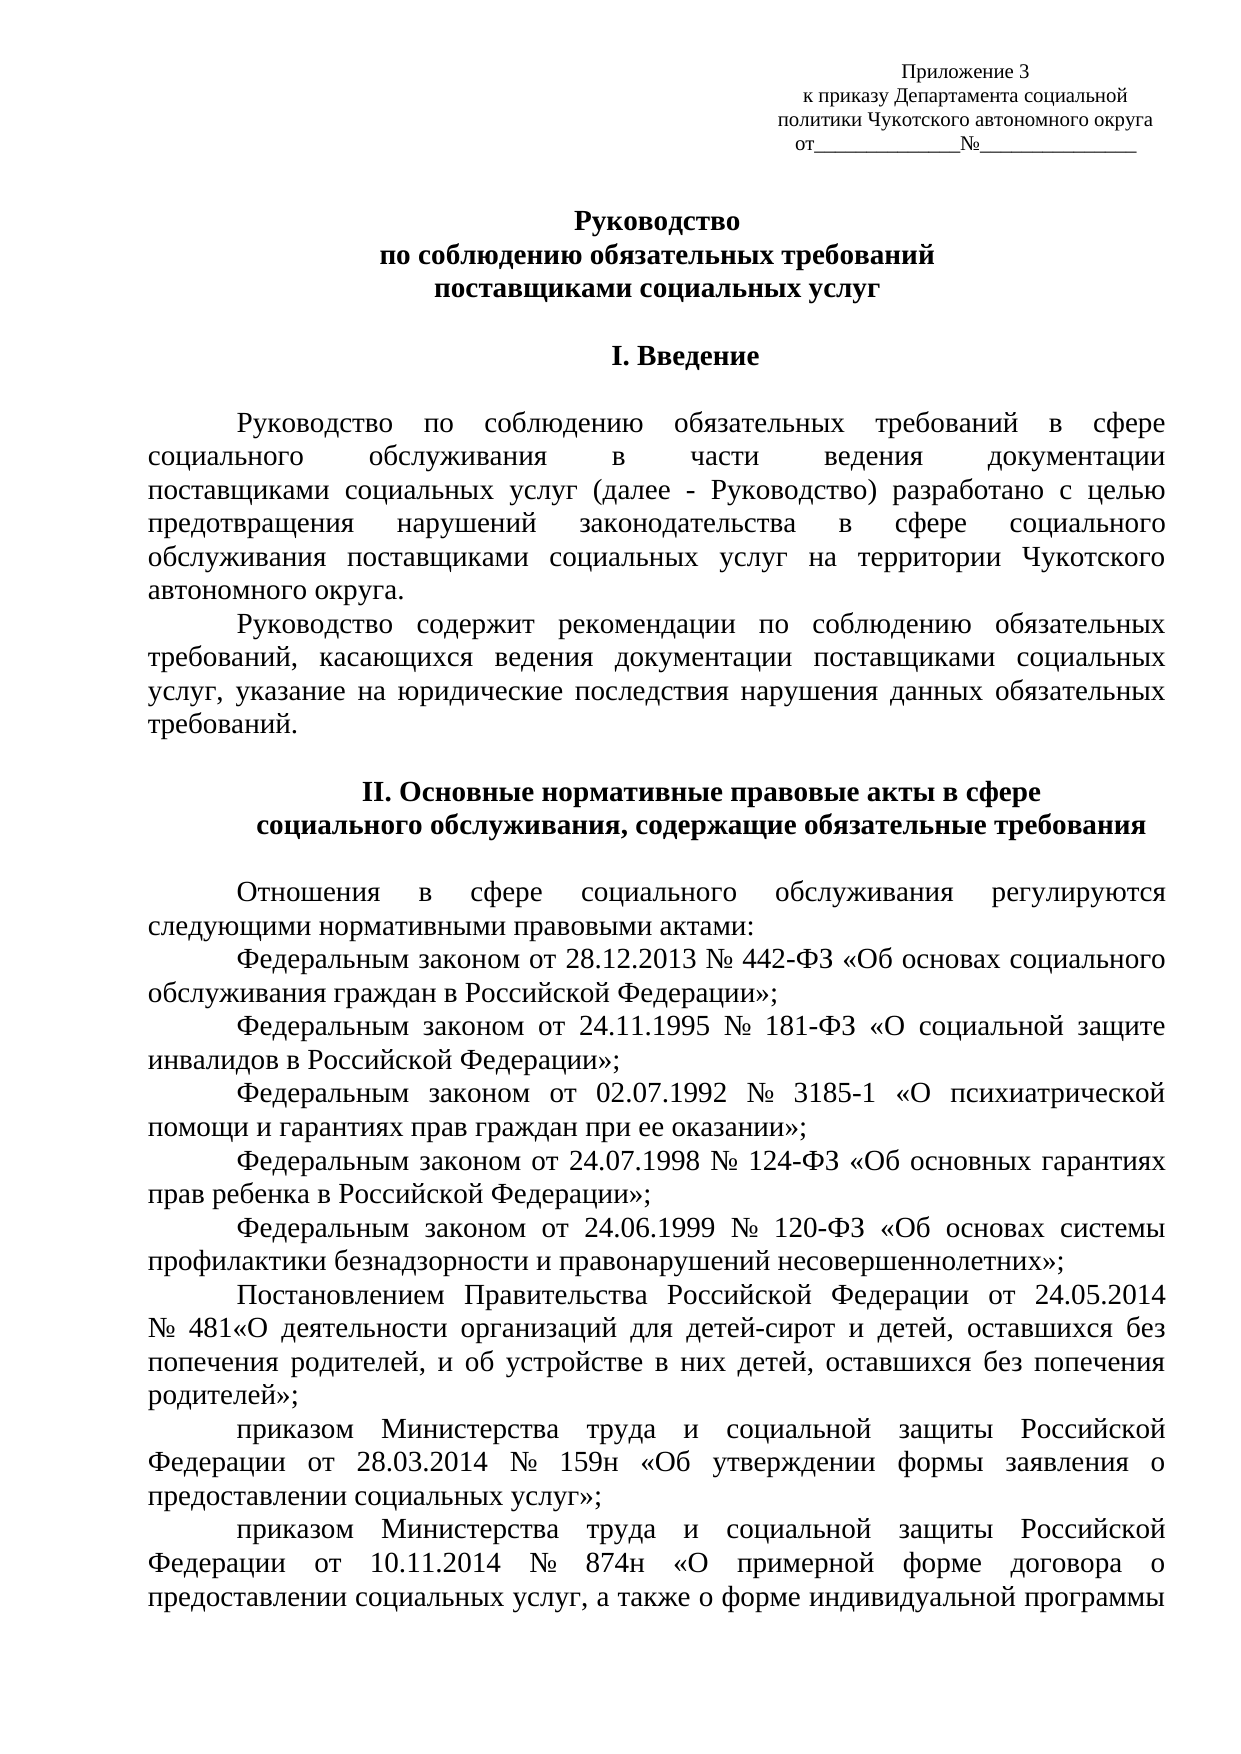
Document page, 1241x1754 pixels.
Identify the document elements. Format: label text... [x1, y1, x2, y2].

text I. Введение [148, 338, 1166, 371]
text Федеральным законом от 24.06.1999 № 120-ФЗ «Об основах системы профилактики безнадзорности и правонарушений несовершеннолетних»; [148, 1210, 1166, 1277]
text Федеральным законом от 28.12.2013 № 442-ФЗ «Об основах социального обслуживания граждан в Российской Федерации»; [148, 941, 1166, 1008]
text Федеральным законом от 24.07.1998 № 124-ФЗ «Об основных гарантиях прав ребенка в Российской Федерации»; [148, 1143, 1166, 1210]
text Руководство [148, 203, 1166, 237]
text по соблюдению обязательных требований [148, 237, 1166, 271]
table_header Приложение 3 к приказу Департамента социальной политики Чукотского автономного округа от______________№_______________ [753, 59, 1178, 179]
text II. Основные нормативные правовые акты в сфере [148, 774, 1166, 807]
text социального обслуживания, содержащие обязательные требования [148, 807, 1166, 841]
text Руководство содержит рекомендации по соблюдению обязательных требований, касающихся ведения документации поставщиками социальных услуг, указание на юридические последствия нарушения данных обязательных требований. [148, 606, 1166, 740]
text приказом Министерства труда и социальной защиты Российской Федерации от 28.03.2014 № 159н «Об утверждении формы заявления о предоставлении социальных услуг»; [148, 1411, 1166, 1512]
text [148, 1512, 1166, 1612]
text Федеральным законом от 02.07.1992 № 3185-1 «О психиатрической помощи и гарантиях прав граждан при ее оказании»; [148, 1076, 1166, 1143]
text Постановлением Правительства Российской Федерации от 24.05.2014 № 481«О деятельности организаций для детей-сирот и детей, оставшихся без попечения родителей, и об устройстве в них детей, оставшихся без попечения родителей»; [148, 1277, 1166, 1411]
text поставщиками социальных услуг [148, 271, 1166, 304]
text Отношения в сфере социального обслуживания регулируются следующими нормативными правовыми актами: [148, 874, 1166, 941]
text Федеральным законом от 24.11.1995 № 181-ФЗ «О социальной защите инвалидов в Российской Федерации»; [148, 1008, 1166, 1076]
text Руководство по соблюдению обязательных требований в сфере социального обслуживания в части ведения документации поставщиками социальных услуг (далее - Руководство) разработано с целью предотвращения нарушений законодательства в сфере социального обслуживания поставщиками социальных услуг на территории Чукотского автономного округа. [148, 405, 1166, 606]
